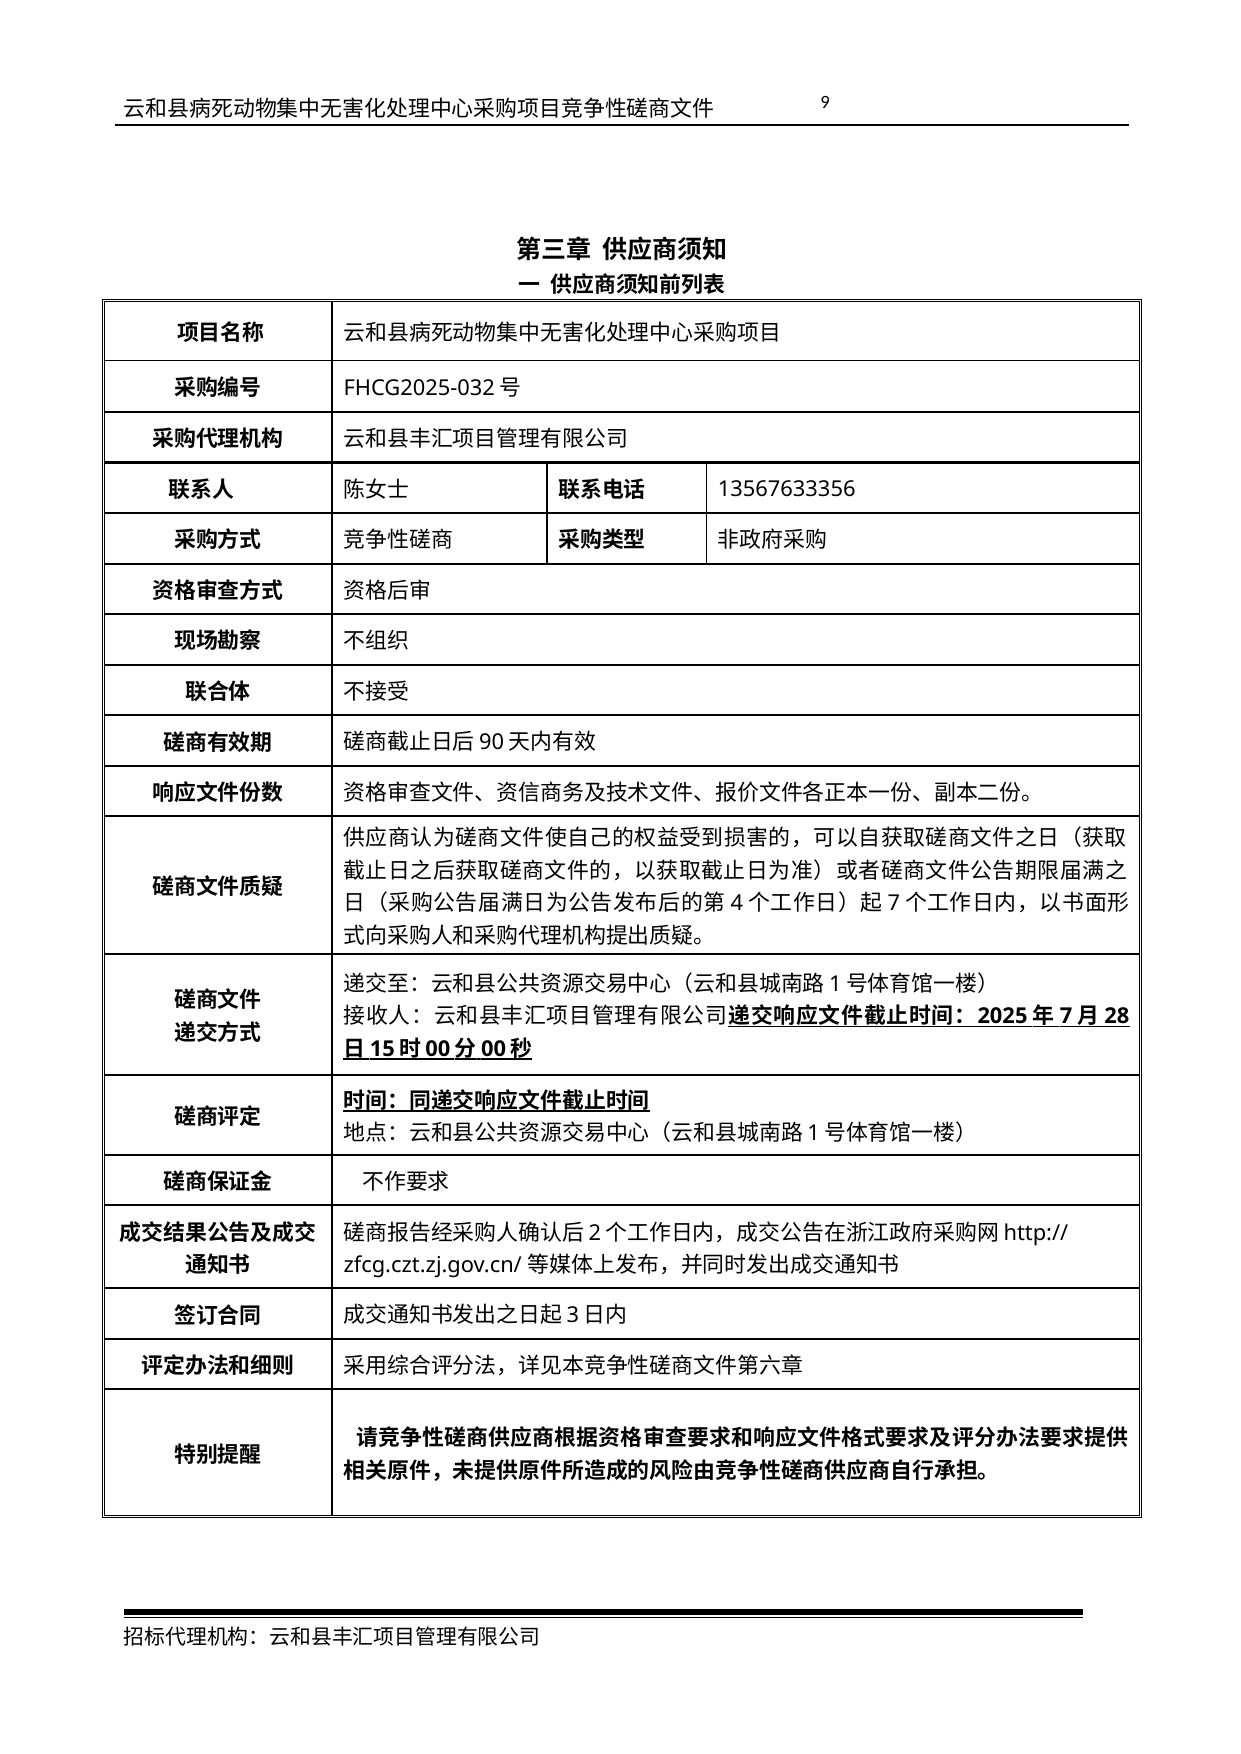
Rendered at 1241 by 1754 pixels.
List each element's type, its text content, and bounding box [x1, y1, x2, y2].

table_cell 采购编号 [105, 361, 331, 411]
table_header 云和县病死动物集中无害化处理中心采购项目 [333, 302, 1139, 360]
subtitle 第三章 供应商须知 [123, 201, 1120, 266]
table_cell 磋商文件质疑 [105, 817, 331, 953]
table_cell 资格审查方式 [105, 565, 331, 613]
table_cell 联系电话 [548, 464, 706, 512]
table_cell 时间：同递交响应文件截止时间 地点：云和县公共资源交易中心（云和县城南路1号体育馆一楼） [333, 1076, 1139, 1154]
table_cell 非政府采购 [707, 514, 1139, 562]
table_cell 评定办法和细则 [105, 1340, 331, 1388]
table_cell 云和县丰汇项目管理有限公司 [333, 413, 1139, 461]
table_cell 磋商评定 [105, 1076, 331, 1154]
table_cell 特别提醒 [105, 1390, 331, 1514]
table_cell 现场勘察 [105, 615, 331, 663]
table_cell 磋商有效期 [105, 716, 331, 764]
table_cell 不作要求 [333, 1156, 1139, 1204]
table_cell 磋商截止日后90天内有效 [333, 716, 1139, 764]
table_cell 采购代理机构 [105, 413, 331, 461]
table_cell 供应商认为磋商文件使自己的权益受到损害的，可以自获取磋商文件之日（获取截止日之后获取磋商文件的，以获取截止日为准）或者磋商文件公告期限届满之日（采购公告届满日为公告发布后的第4个工作日）起7个工作日内，以书面形式向采购人和采购代理机构提出质疑。 [333, 817, 1139, 953]
table_cell 递交至：云和县公共资源交易中心（云和县城南路1号体育馆一楼） 接收人：云和县丰汇项目管理有限公司递交响应文件截止时间：2025年7月28日15时00分00秒 [333, 955, 1139, 1074]
table_cell 成交结果公告及成交通知书 [105, 1206, 331, 1287]
table_cell 磋商保证金 [105, 1156, 331, 1204]
table_cell 采购方式 [105, 514, 331, 562]
table_cell 不接受 [333, 666, 1139, 714]
table_cell 请竞争性磋商供应商根据资格审查要求和响应文件格式要求及评分办法要求提供相关原件，未提供原件所造成的风险由竞争性磋商供应商自行承担。 [333, 1390, 1139, 1514]
table_header 项目名称 [105, 302, 331, 360]
table_cell 成交通知书发出之日起3日内 [333, 1289, 1139, 1338]
table_cell 13567633356 [707, 464, 1139, 512]
table_cell 资格审查文件、资信商务及技术文件、报价文件各正本一份、副本二份。 [333, 767, 1139, 815]
table_cell FHCG2025-032号 [333, 361, 1139, 411]
table_cell 采购类型 [548, 514, 706, 562]
table_cell 签订合同 [105, 1289, 331, 1338]
table_cell 不组织 [333, 615, 1139, 663]
subtitle 一 供应商须知前列表 [123, 266, 1120, 298]
table_cell 陈女士 [333, 464, 546, 512]
table_cell 资格后审 [333, 565, 1139, 613]
table_cell 竞争性磋商 [333, 514, 546, 562]
table_cell 联合体 [105, 666, 331, 714]
table_cell 采用综合评分法，详见本竞争性磋商文件第六章 [333, 1340, 1139, 1388]
table_cell 响应文件份数 [105, 767, 331, 815]
table_cell 磋商报告经采购人确认后2个工作日内，成交公告在浙江政府采购网http://zfcg.czt.zj.gov.cn/ 等媒体上发布，并同时发出成交通知书 [333, 1206, 1139, 1287]
table_cell 磋商文件 递交方式 [105, 955, 331, 1074]
table_cell 联系人 [105, 464, 331, 512]
